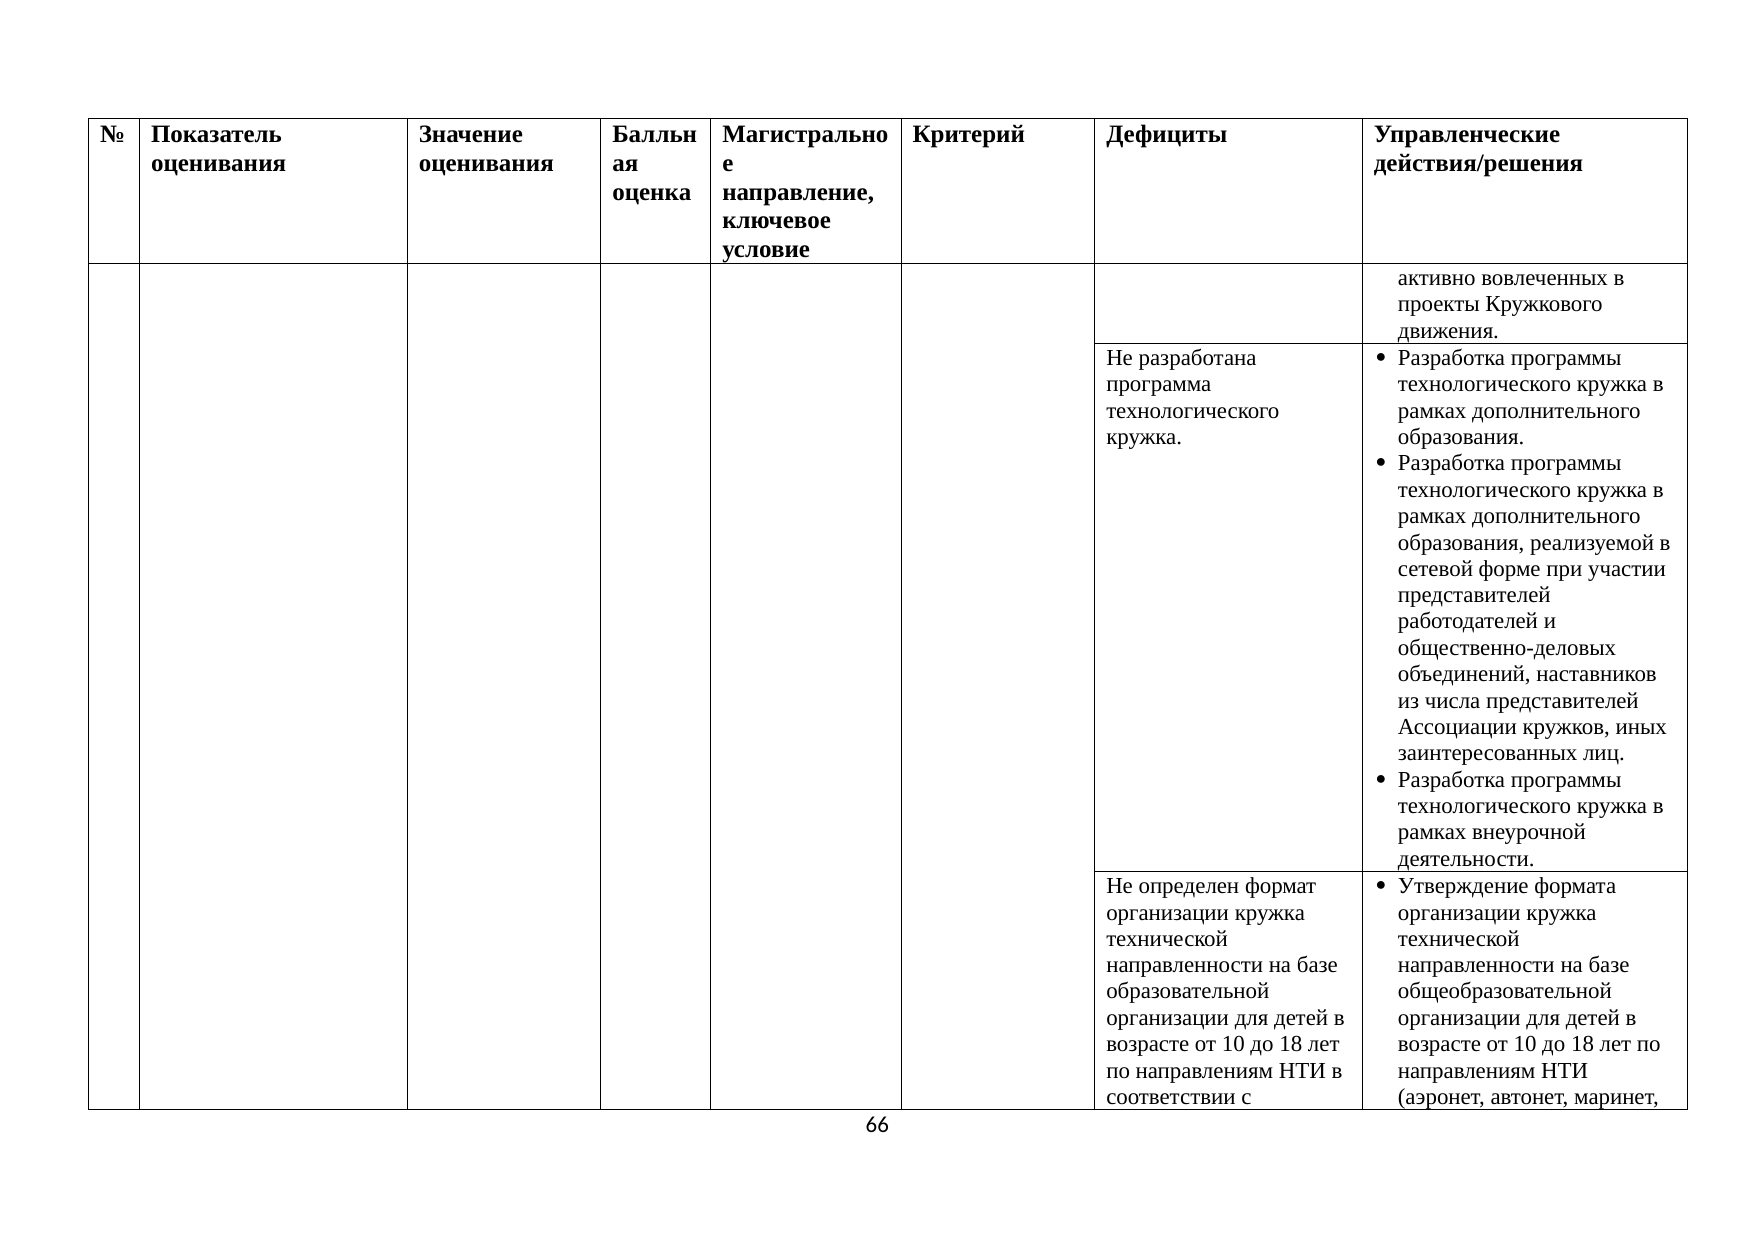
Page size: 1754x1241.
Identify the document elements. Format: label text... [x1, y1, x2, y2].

table_header Магистральное направление, ключевое условие [711, 119, 901, 263]
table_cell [1363, 872, 1687, 1109]
table_header Значение оценивания [408, 119, 600, 263]
table_header Дефициты [1095, 119, 1362, 263]
table_cell Разработка программы технологического кружка в рамках дополнительного образования. Разработка программы технологического кружка в рамках дополнительного образования, реализуемой в сетевой форме при участии представителей работодателей и общественно-деловых объединений, наставников из числа представителей Ассоциации кружков, иных заинтересованных лиц. Разработка программы технологического кружка в рамках внеурочной деятельности. [1363, 344, 1687, 871]
table_header Балльная оценка [601, 119, 710, 263]
table_header № [89, 119, 139, 263]
table_header Показатель оценивания [140, 119, 407, 263]
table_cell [1363, 264, 1687, 343]
table_header Критерий [902, 119, 1094, 263]
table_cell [1095, 872, 1362, 1109]
table_header Управленческие действия/решения [1363, 119, 1687, 263]
table_cell Не разработана программа технологического кружка. [1095, 344, 1362, 871]
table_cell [1095, 264, 1362, 343]
